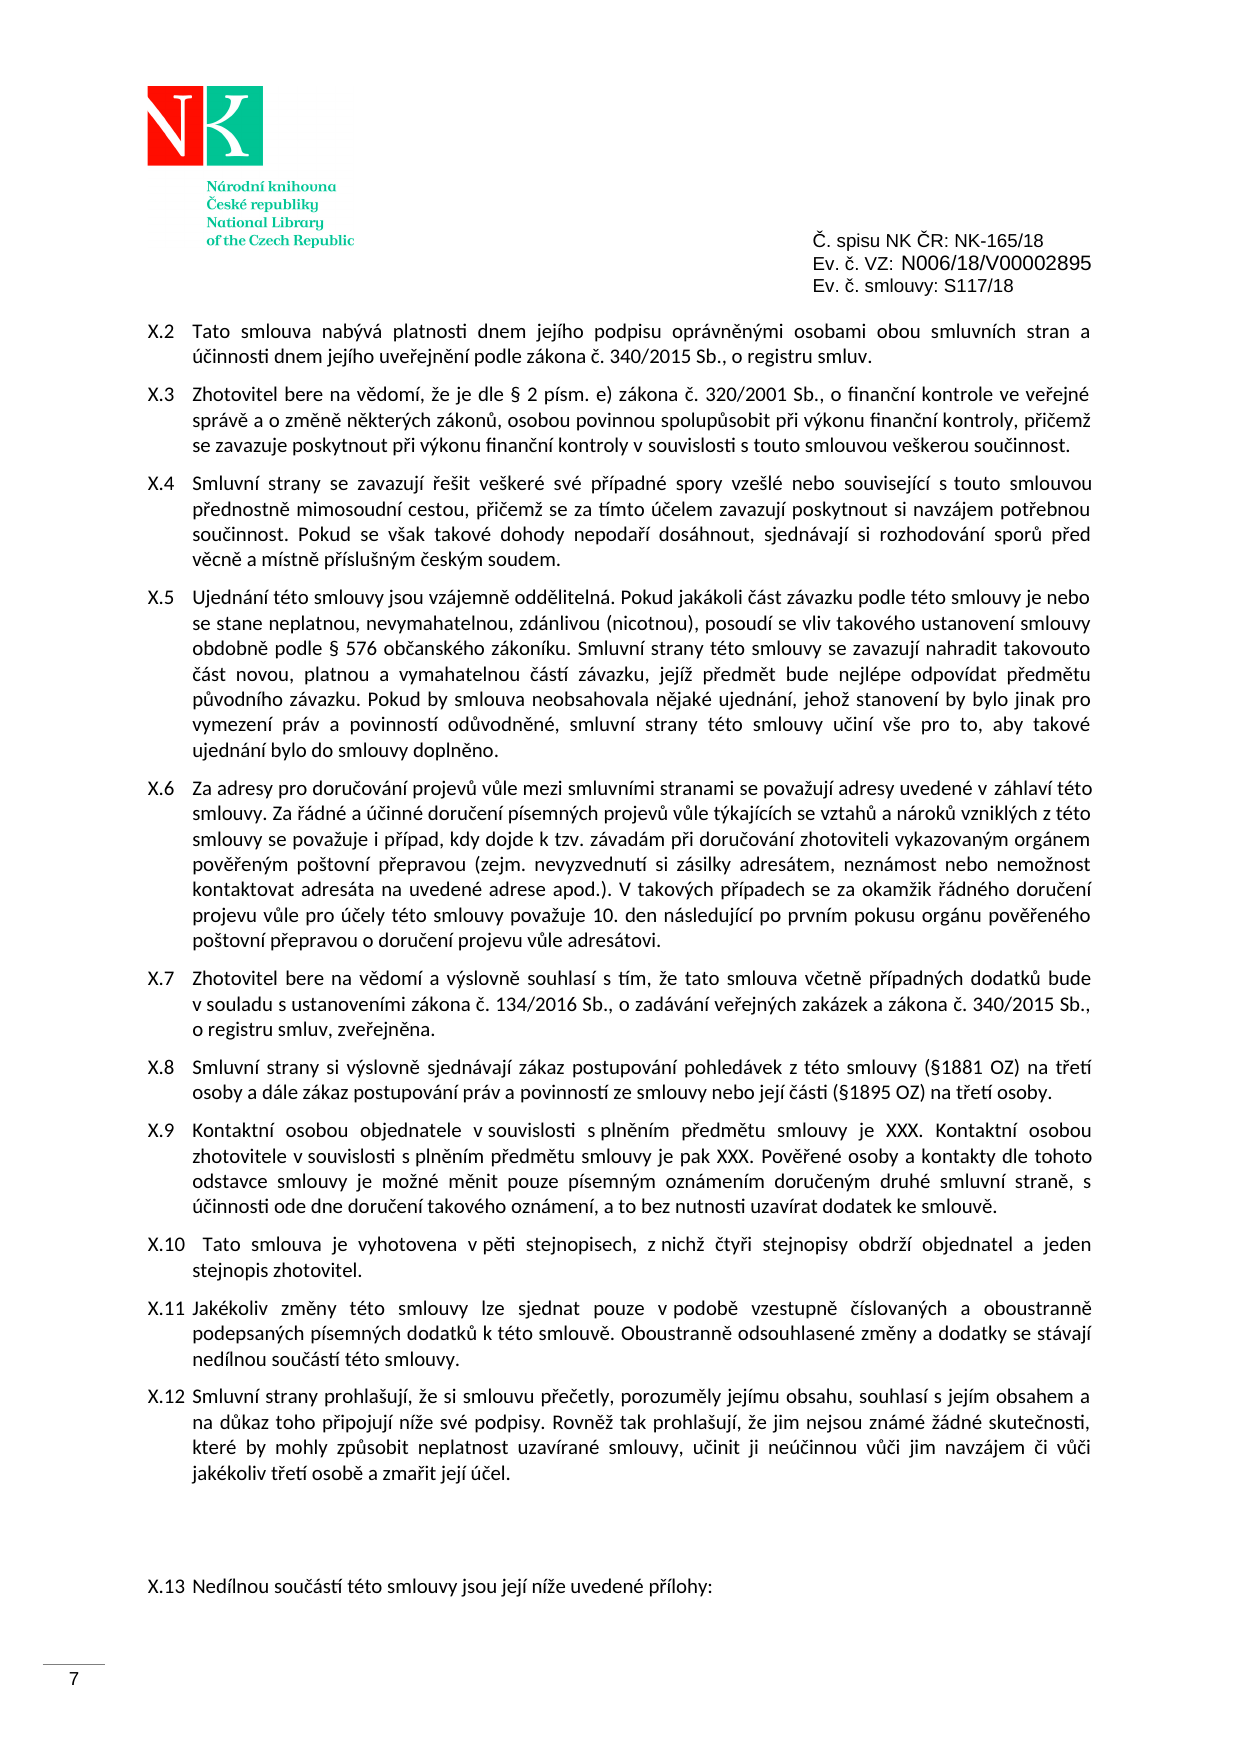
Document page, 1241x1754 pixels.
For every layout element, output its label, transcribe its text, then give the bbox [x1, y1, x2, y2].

list Smluvní strany prohlašují, že si smlouvu přečetly, porozuměly jejímu obsahu, souhlasí s jejím obsahem a na důkaz toho připojují níže své podpisy. Rovněž tak prohlašují, že jim nejsou známé žádné skutečnosti, které by mohly způsobit neplatnost uzavírané smlouvy, učinit ji neúčinnou vůči jim navzájem či vůči jakékoliv třetí osobě a zmařit její účel. [148, 1384, 1092, 1485]
list Kontaktní osobou objednatele v souvislosti s plněním předmětu smlouvy je XXX. Kontaktní osobou zhotovitele v souvislosti s plněním předmětu smlouvy je pak XXX. Pověřené osoby a kontakty dle tohoto odstavce smlouvy je možné měnit pouze písemným oznámením doručeným druhé smluvní straně, s účinnosti ode dne doručení takového oznámení, a to bez nutnosti uzavírat dodatek ke smlouvě. [148, 1117, 1092, 1219]
list Zhotovitel bere na vědomí, že je dle § 2 písm. e) zákona č. 320/2001 Sb., o finanční kontrole ve veřejné správě a o změně některých zákonů, osobou povinnou spolupůsobit při výkonu finanční kontroly, přičemž se zavazuje poskytnout při výkonu finanční kontroly v souvislosti s touto smlouvou veškerou součinnost. [148, 382, 1092, 458]
list Tato smlouva je vyhotovena v pěti stejnopisech, z nichž čtyři stejnopisy obdrží objednatel a jeden stejnopis zhotovitel. [148, 1232, 1092, 1282]
list Zhotovitel bere na vědomí a výslovně souhlasí s tím, že tato smlouva včetně případných dodatků bude v souladu s ustanoveními zákona č. 134/2016 Sb., o zadávání veřejných zakázek a zákona č. 340/2015 Sb., o registru smluv, zveřejněna. [148, 965, 1092, 1042]
list Jakékoliv změny této smlouvy lze sjednat pouze v podobě vzestupně číslovaných a oboustranně podepsaných písemných dodatků k této smlouvě. Oboustranně odsouhlasené změny a dodatky se stávají nedílnou součástí této smlouvy. [148, 1295, 1092, 1371]
list Smluvní strany si výslovně sjednávají zákaz postupování pohledávek z této smlouvy (§1881 OZ) na třetí osoby a dále zákaz postupování práv a povinností ze smlouvy nebo její části (§1895 OZ) na třetí osoby. [148, 1054, 1092, 1105]
picture [147, 86, 354, 248]
list Za adresy pro doručování projevů vůle mezi smluvními stranami se považují adresy uvedené v záhlaví této smlouvy. Za řádné a účinné doručení písemných projevů vůle týkajících se vztahů a nároků vzniklých z této smlouvy se považuje i případ, kdy dojde k tzv. závadám při doručování zhotoviteli vykazovaným orgánem pověřeným poštovní přepravou (zejm. nevyzvednutí si zásilky adresátem, neznámost nebo nemožnost kontaktovat adresáta na uvedené adrese apod.). V takových případech se za okamžik řádného doručení projevu vůle pro účely této smlouvy považuje 10. den následující po prvním pokusu orgánu pověřeného poštovní přepravou o doručení projevu vůle adresátovi. [148, 775, 1092, 953]
list Tato smlouva nabývá platnosti dnem jejího podpisu oprávněnými osobami obou smluvních stran a účinnosti dnem jejího uveřejnění podle zákona č. 340/2015 Sb., o registru smluv. [148, 318, 1092, 369]
list Ujednání této smlouvy jsou vzájemně oddělitelná. Pokud jakákoli část závazku podle této smlouvy je nebo se stane neplatnou, nevymahatelnou, zdánlivou (nicotnou), posoudí se vliv takového ustanovení smlouvy obdobně podle § 576 občanského zákoníku. Smluvní strany této smlouvy se zavazují nahradit takovouto část novou, platnou a vymahatelnou částí závazku, jejíž předmět bude nejlépe odpovídat předmětu původního závazku. Pokud by smlouva neobsahovala nějaké ujednání, jehož stanovení by bylo jinak pro vymezení práv a povinností odůvodněné, smluvní strany této smlouvy učiní vše pro to, aby takové ujednání bylo do smlouvy doplněno. [148, 584, 1092, 762]
list Smluvní strany se zavazují řešit veškeré své případné spory vzešlé nebo související s touto smlouvou přednostně mimosoudní cestou, přičemž se za tímto účelem zavazují poskytnout si navzájem potřebnou součinnost. Pokud se však takové dohody nepodaří dosáhnout, sjednávají si rozhodování sporů před věcně a místně příslušným českým soudem. [148, 470, 1092, 572]
list Nedílnou součástí této smlouvy jsou její níže uvedené přílohy: [148, 1574, 1092, 1599]
